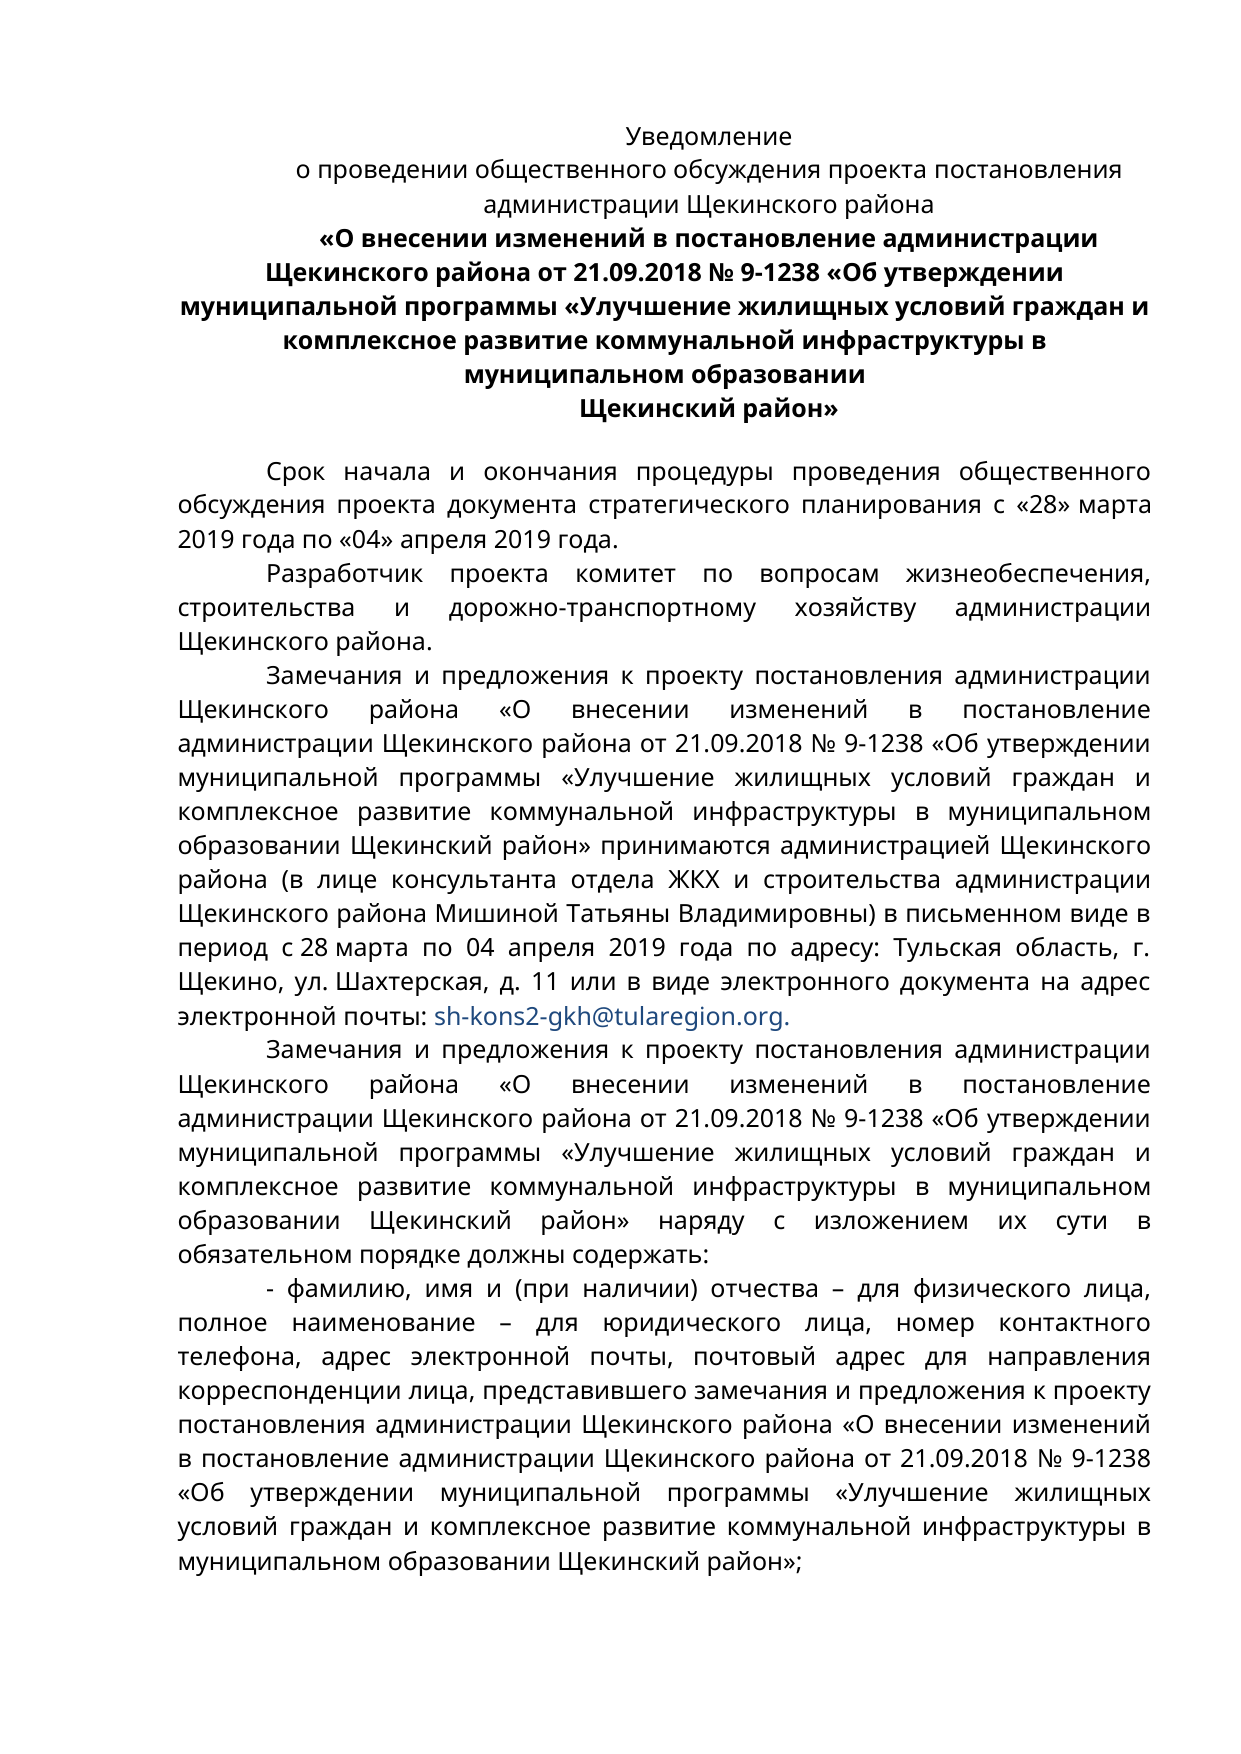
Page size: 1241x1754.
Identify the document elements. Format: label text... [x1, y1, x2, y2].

text «О внесении изменений в постановление администрации Щекинского района от 21.09.2018 № 9-1238 «Об утверждении муниципальной программы «Улучшение жилищных условий граждан и комплексное развитие коммунальной инфраструктуры в муниципальном образовании [177, 220, 1152, 391]
text Щекинский район» [177, 391, 1152, 425]
text Срок начала и окончания процедуры проведения общественного обсуждения проекта документа стратегического планирования с «28» марта 2019 года по «04» апреля 2019 года. [177, 453, 1152, 555]
text - фамилию, имя и (при наличии) отчества – для физического лица, полное наименование – для юридического лица, номер контактного телефона, адрес электронной почты, почтовый адрес для направления корреспонденции лица, представившего замечания и предложения к проекту постановления администрации Щекинского района «О внесении изменений в постановление администрации Щекинского района от 21.09.2018 № 9-1238 «Об утверждении муниципальной программы «Улучшение жилищных условий граждан и комплексное развитие коммунальной инфраструктуры в муниципальном образовании Щекинский район»; [177, 1271, 1152, 1577]
text Разработчик проекта комитет по вопросам жизнеобеспечения, строительства и дорожно-транспортному хозяйству администрации Щекинского района. [177, 555, 1152, 657]
text Замечания и предложения к проекту постановления администрации Щекинского района «О внесении изменений в постановление администрации Щекинского района от 21.09.2018 № 9-1238 «Об утверждении муниципальной программы «Улучшение жилищных условий граждан и комплексное развитие коммунальной инфраструктуры в муниципальном образовании Щекинский район» принимаются администрацией Щекинского района (в лице консультанта отдела ЖКХ и строительства администрации Щекинского района Мишиной Татьяны Владимировны) в письменном виде в период с 28 марта по 04 апреля 2019 года по адресу: Тульская область, г. Щекино, ул. Шахтерская, д. 11 или в виде электронного документа на адрес электронной почты: sh-kons2-gkh@tularegion.org. [177, 657, 1152, 1032]
text Замечания и предложения к проекту постановления администрации Щекинского района «О внесении изменений в постановление администрации Щекинского района от 21.09.2018 № 9-1238 «Об утверждении муниципальной программы «Улучшение жилищных условий граждан и комплексное развитие коммунальной инфраструктуры в муниципальном образовании Щекинский район» наряду с изложением их сути в обязательном порядке должны содержать: [177, 1032, 1152, 1271]
text о проведении общественного обсуждения проекта постановления [177, 152, 1152, 186]
text администрации Щекинского района [177, 186, 1152, 220]
text Уведомление [177, 118, 1152, 152]
